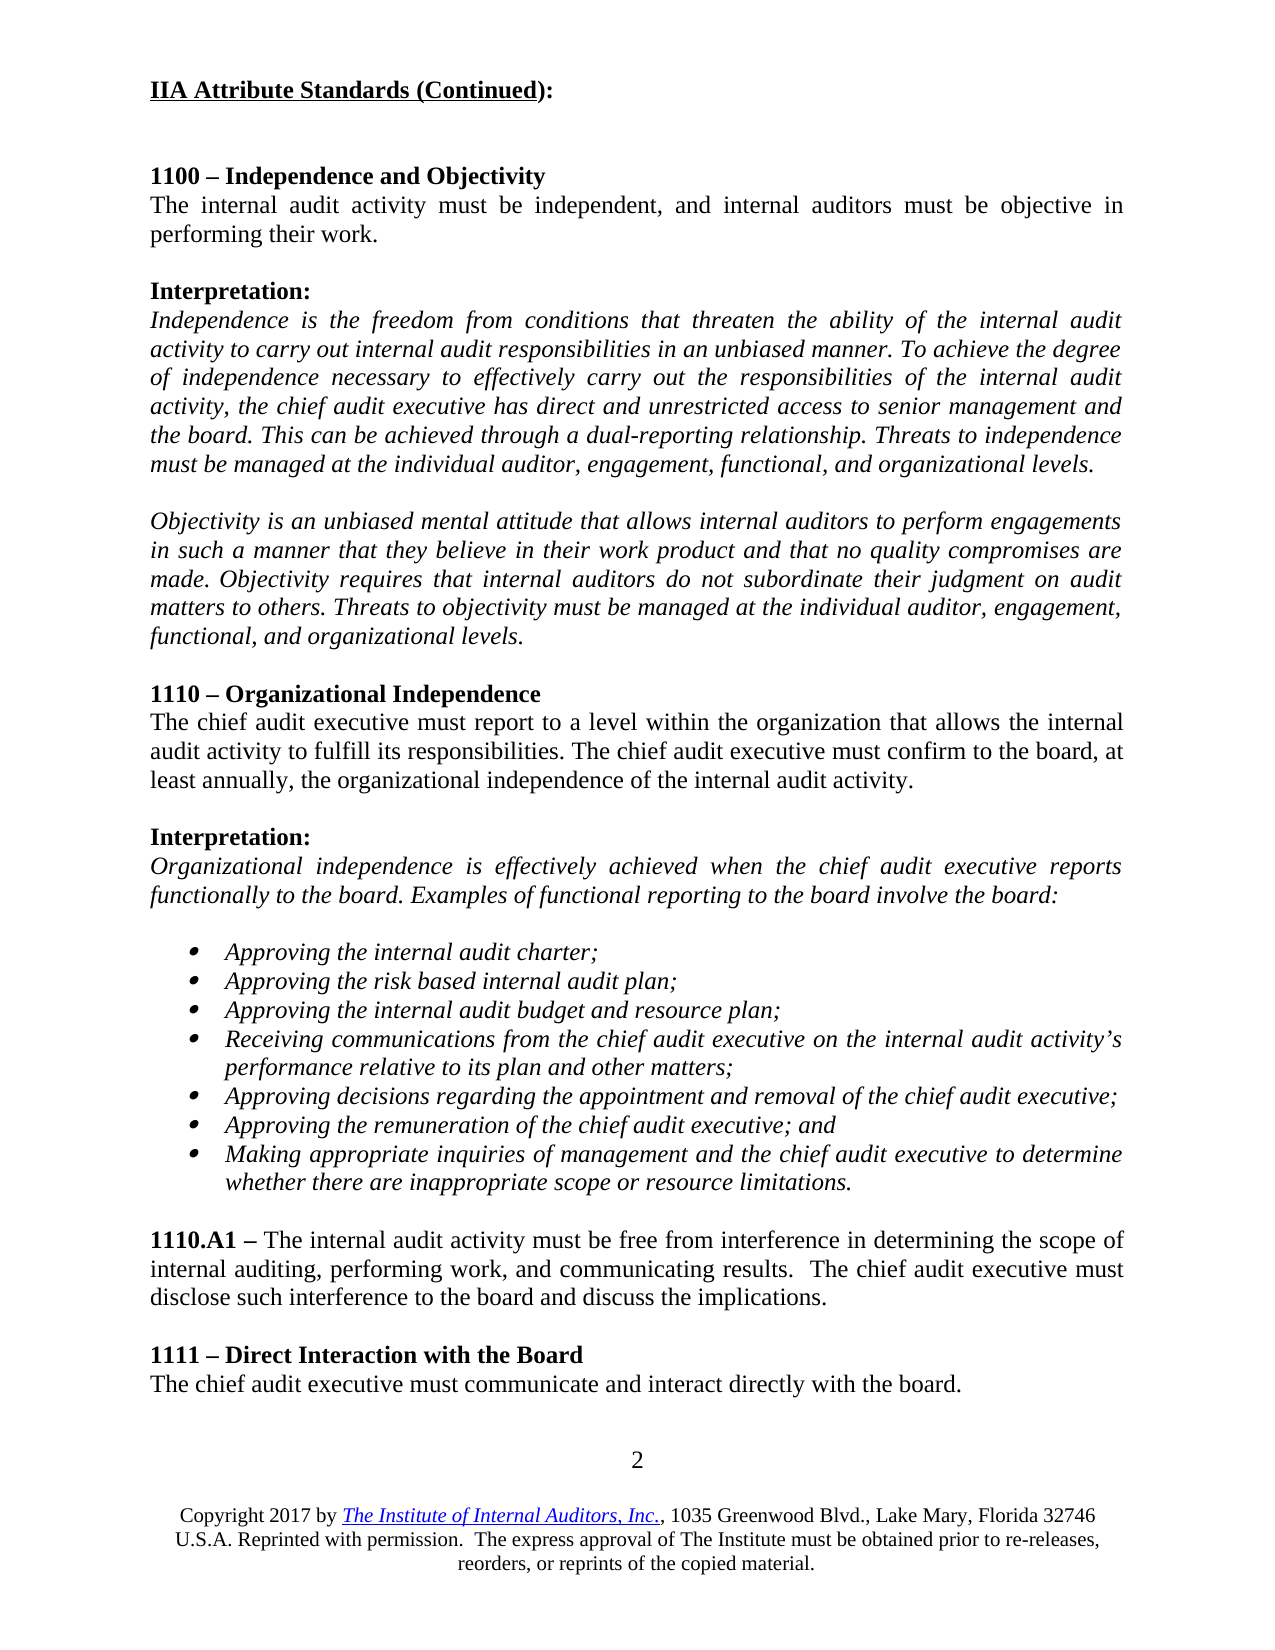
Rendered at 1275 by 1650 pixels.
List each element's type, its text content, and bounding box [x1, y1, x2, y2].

text 1110.A1 – The internal audit activity must be free from interference in determining the scope of internal auditing, performing work, and communicating results. The chief audit executive must disclose such interference to the board and discuss the implications. [150, 1225, 1126, 1311]
list Approving the internal audit charter; [187, 937, 1126, 966]
text Interpretation: [150, 822, 1125, 851]
text 1100 – Independence and Objectivity [150, 161, 1125, 190]
list Receiving communications from the chief audit executive on the internal audit activity’s performance relative to its plan and other matters; [187, 1024, 1126, 1081]
text Objectivity is an unbiased mental attitude that allows internal auditors to perform engagements in such a manner that they believe in their work product and that no quality compromises are made. Objectivity requires that internal auditors do not subordinate their judgment on audit matters to others. Threats to objectivity must be managed at the individual auditor, engagement, functional, and organizational levels. [150, 506, 1125, 650]
list Approving the internal audit budget and resource plan; [187, 995, 1126, 1024]
list Approving decisions regarding the appointment and removal of the chief audit executive; [187, 1081, 1126, 1110]
text The chief audit executive must communicate and interact directly with the board. [150, 1369, 1126, 1397]
text The chief audit executive must report to a level within the organization that allows the internal audit activity to fulfill its responsibilities. The chief audit executive must confirm to the board, at least annually, the organizational independence of the internal audit activity. [150, 707, 1125, 794]
list Approving the risk based internal audit plan; [187, 966, 1126, 995]
text Independence is the freedom from conditions that threaten the ability of the internal audit activity to carry out internal audit responsibilities in an unbiased manner. To achieve the degree of independence necessary to effectively carry out the responsibilities of the internal audit activity, the chief audit executive has direct and unrestricted access to senior management and the board. This can be achieved through a dual-reporting relationship. Threats to independence must be managed at the individual auditor, engagement, functional, and organizational levels. [150, 305, 1125, 477]
list Making appropriate inquiries of management and the chief audit executive to determine whether there are inappropriate scope or resource limitations. [187, 1139, 1126, 1196]
text 1110 – Organizational Independence [150, 679, 1125, 707]
text The internal audit activity must be independent, and internal auditors must be objective in performing their work. [150, 190, 1125, 247]
text 1111 – Direct Interaction with the Board [150, 1340, 1126, 1369]
text Organizational independence is effectively achieved when the chief audit executive reports functionally to the board. Examples of functional reporting to the board involve the board: [150, 851, 1126, 909]
list Approving the remuneration of the chief audit executive; and [187, 1110, 1126, 1139]
subtitle Interpretation: [150, 276, 1125, 305]
